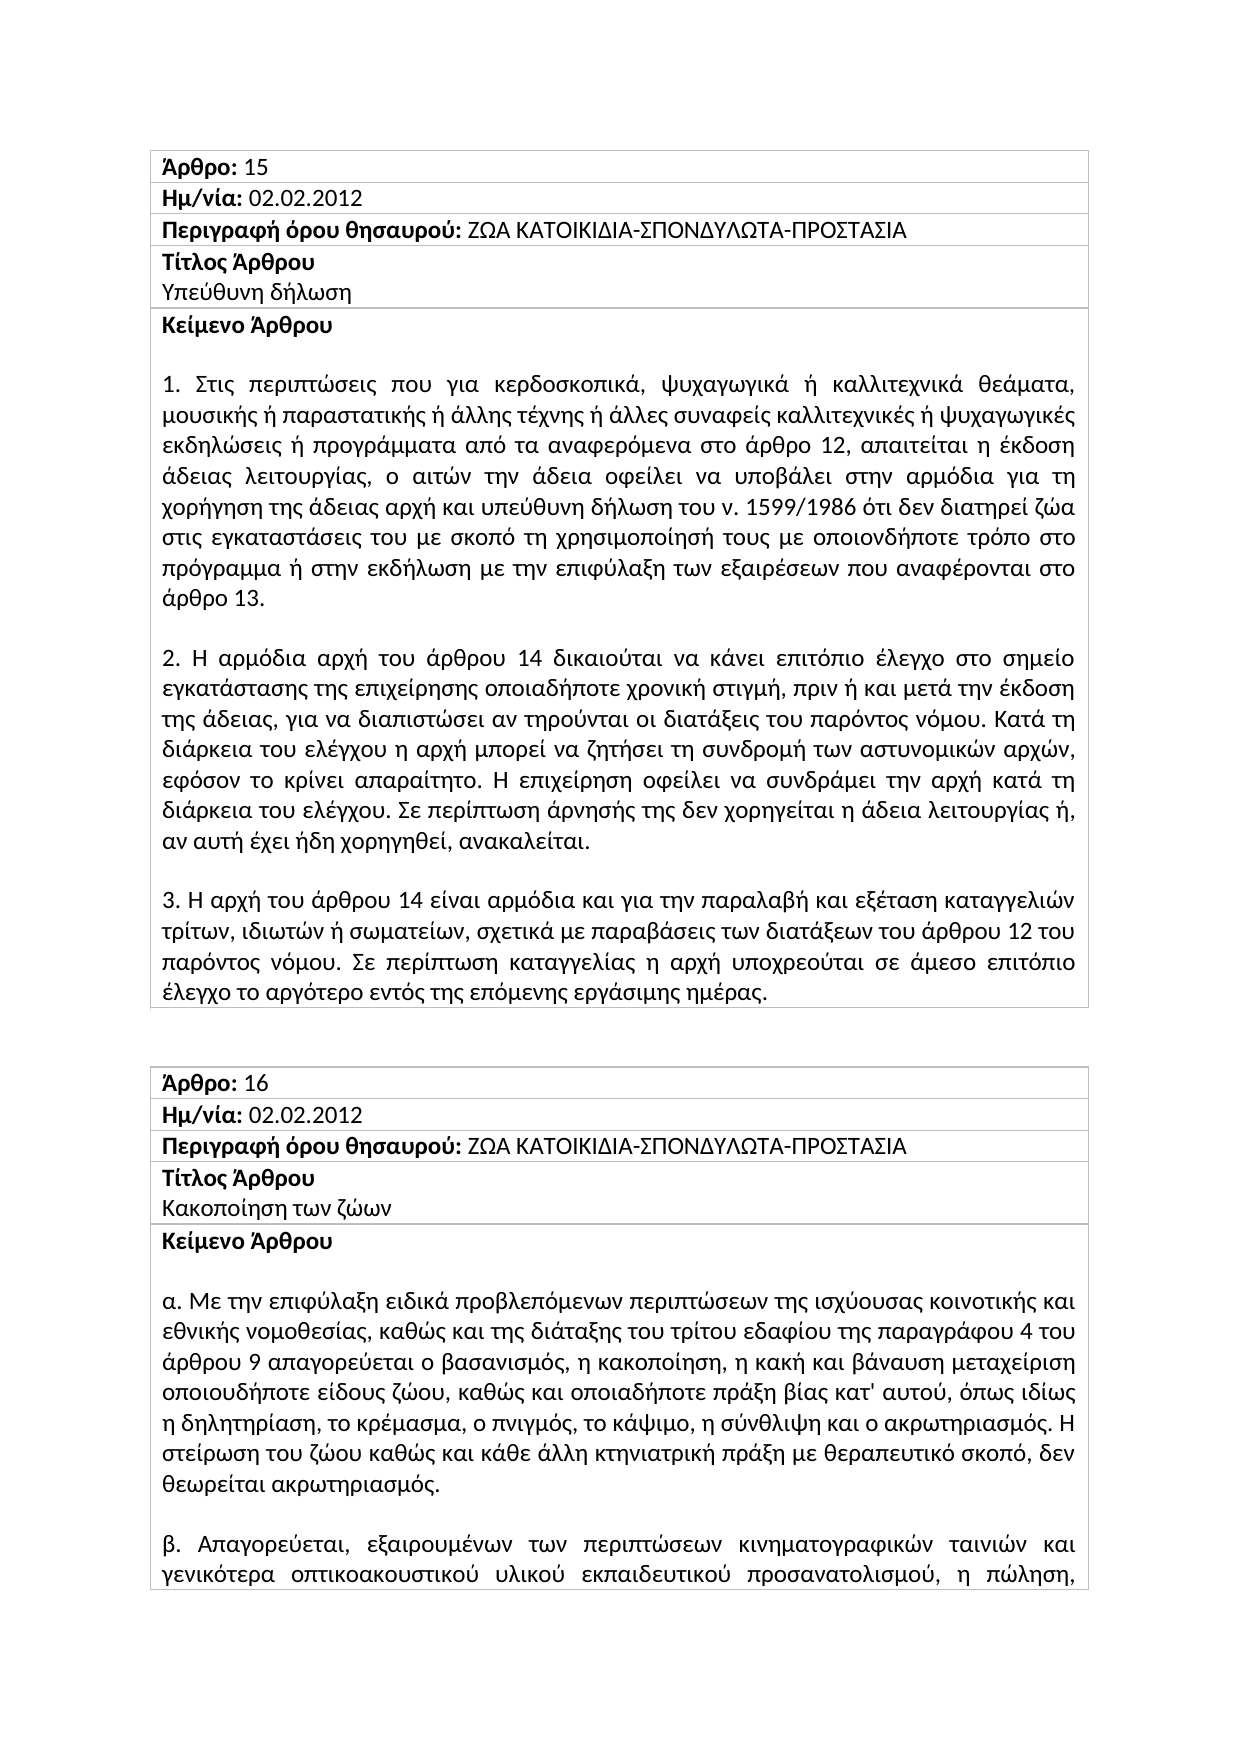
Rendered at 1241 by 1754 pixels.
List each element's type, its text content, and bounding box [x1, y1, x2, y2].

table_header Άρθρο: 15 [151, 151, 1088, 182]
table_cell Ημ/νία: 02.02.2012 [151, 183, 1088, 213]
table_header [151, 1225, 1088, 1589]
table_cell Περιγραφή όρου θησαυρού: ΖΩΑ ΚΑΤΟΙΚΙΔΙΑ-ΣΠΟΝΔΥΛΩΤΑ-ΠΡΟΣΤΑΣΙΑ [151, 214, 1088, 245]
table_header Κείμενο Άρθρου 1. Στις περιπτώσεις που για κερδοσκοπικά, ψυχαγωγικά ή καλλιτεχνικά θεάματα, μουσικής ή παραστατικής ή άλλης τέχνης ή άλλες συναφείς καλλιτεχνικές ή ψυχαγωγικές εκδηλώσεις ή προγράμματα από τα αναφερόμενα στο άρθρο 12, απαιτείται η έκδοση άδειας λειτουργίας, ο αιτών την άδεια οφείλει να υποβάλει στην αρμόδια για τη χορήγηση της άδειας αρχή και υπεύθυνη δήλωση του ν. 1599/1986 ότι δεν διατηρεί ζώα στις εγκαταστάσεις του με σκοπό τη χρησιμοποίησή τους με οποιονδήποτε τρόπο στο πρόγραμμα ή στην εκδήλωση με την επιφύλαξη των εξαιρέσεων που αναφέρονται στο άρθρο 13. 2. Η αρμόδια αρχή του άρθρου 14 δικαιούται να κάνει επιτόπιο έλεγχο στο σημείο εγκατάστασης της επιχείρησης οποιαδήποτε χρονική στιγμή, πριν ή και μετά την έκδοση της άδειας, για να διαπιστώσει αν τηρούνται οι διατάξεις του παρόντος νόμου. Κατά τη διάρκεια του ελέγχου η αρχή μπορεί να ζητήσει τη συνδρομή των αστυνομικών αρχών, εφόσον το κρίνει απαραίτητο. Η επιχείρηση οφείλει να συνδράμει την αρχή κατά τη διάρκεια του ελέγχου. Σε περίπτωση άρνησής της δεν χορηγείται η άδεια λειτουργίας ή, αν αυτή έχει ήδη χορηγηθεί, ανακαλείται. 3. Η αρχή του άρθρου 14 είναι αρμόδια και για την παραλαβή και εξέταση καταγγελιών τρίτων, ιδιωτών ή σωματείων, σχετικά με παραβάσεις των διατάξεων του άρθρου 12 του παρόντος νόμου. Σε περίπτωση καταγγελίας η αρχή υποχρεούται σε άμεσο επιτόπιο έλεγχο το αργότερο εντός της επόμενης εργάσιμης ημέρας. [151, 309, 1088, 1007]
table_cell Περιγραφή όρου θησαυρού: ΖΩΑ ΚΑΤΟΙΚΙΔΙΑ-ΣΠΟΝΔΥΛΩΤΑ-ΠΡΟΣΤΑΣΙΑ [151, 1131, 1088, 1161]
table_cell Ημ/νία: 02.02.2012 [151, 1099, 1088, 1129]
table_header Άρθρο: 16 [151, 1068, 1088, 1098]
table_cell Τίτλος Άρθρου Υπεύθυνη δήλωση [151, 246, 1088, 307]
table_cell Τίτλος Άρθρου Κακοποίηση των ζώων [151, 1162, 1088, 1223]
